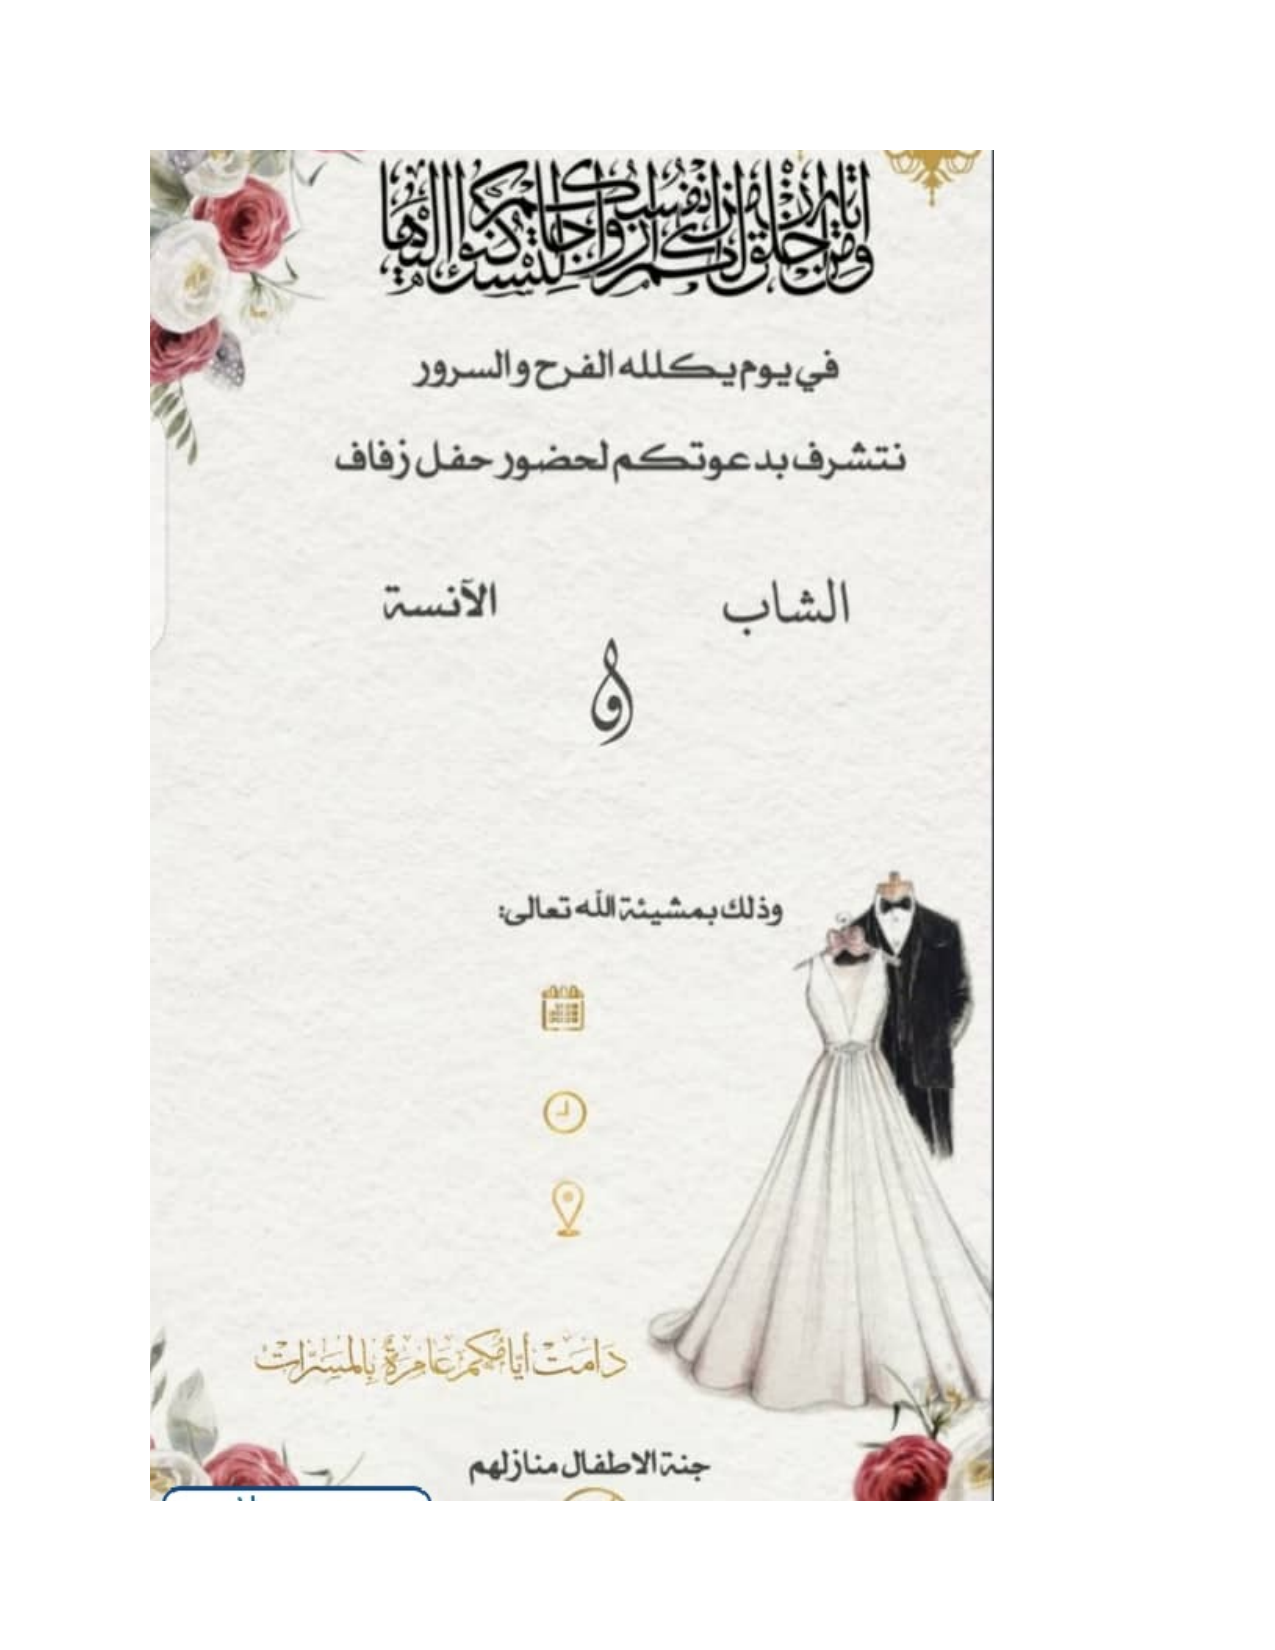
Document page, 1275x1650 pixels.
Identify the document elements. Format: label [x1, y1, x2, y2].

picture [150, 150, 994, 1501]
